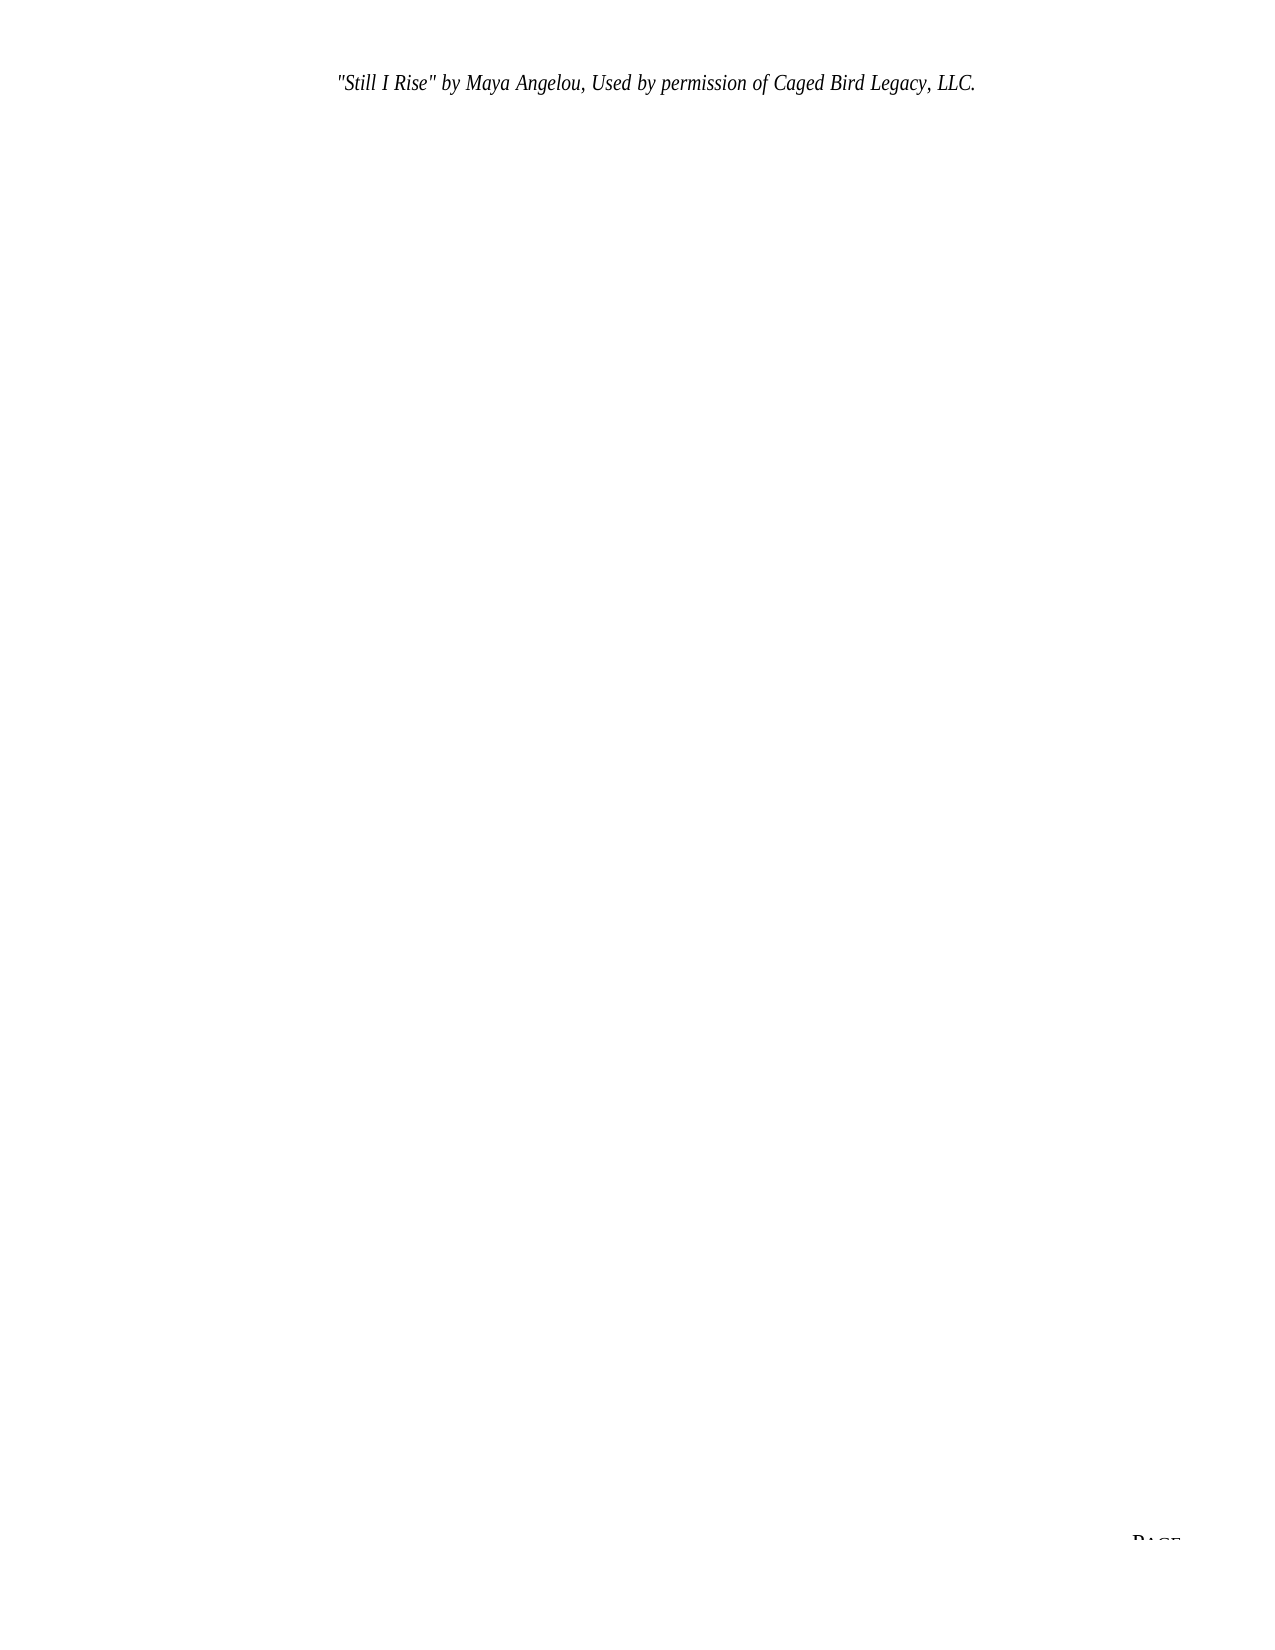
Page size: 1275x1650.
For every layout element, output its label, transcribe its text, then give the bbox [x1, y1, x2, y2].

text "Still I Rise" by Maya Angelou, Used by permission of Caged Bird Legacy, LLC. [301, 69, 1011, 95]
